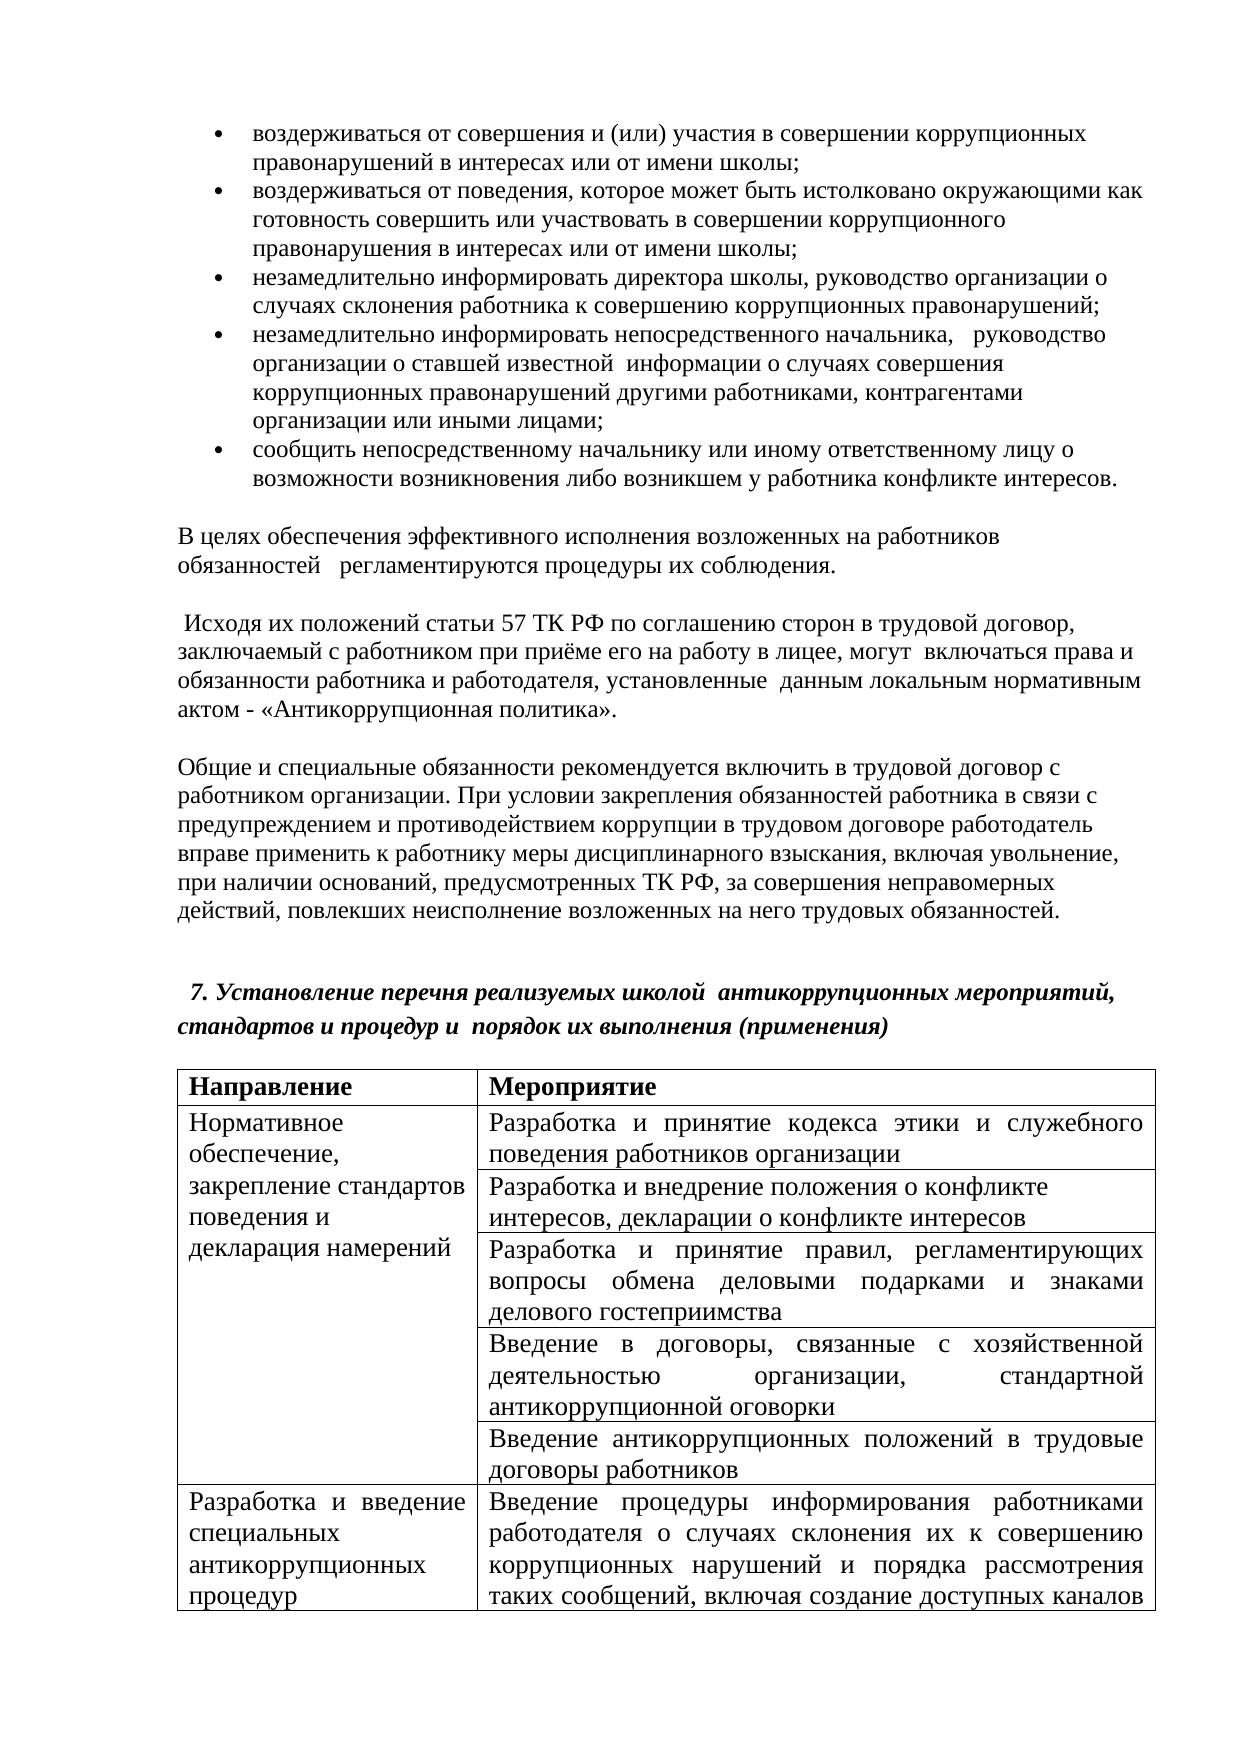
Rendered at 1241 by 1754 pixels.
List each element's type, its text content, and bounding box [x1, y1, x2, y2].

text Общие и специальные обязанности рекомендуется включить в трудовой договор с работником организации. При условии закрепления обязанностей работника в связи с предупреждением и противодействием коррупции в трудовом договоре работодатель вправе применить к работнику меры дисциплинарного взыскания, включая увольнение, при наличии оснований, предусмотренных ТК РФ, за совершения неправомерных действий, повлекших неисполнение возложенных на него трудовых обязанностей. [177, 752, 1152, 924]
list незамедлительно информировать директора школы, руководство организации о случаях склонения работника к совершению коррупционных правонарушений; [215, 262, 1152, 319]
text 7. Установление перечня реализуемых школой антикоррупционных мероприятий, стандартов и процедур и порядок их выполнения (применения) [177, 953, 1152, 1040]
table_cell Нормативное обеспечение, закрепление стандартов поведения и декларация намерений [178, 1106, 477, 1484]
table_cell Введение в договоры, связанные с хозяйственной деятельностью организации, стандартной антикоррупционной оговорки [478, 1328, 1155, 1421]
list незамедлительно информировать непосредственного начальника, руководство организации о ставшей известной информации о случаях совершения коррупционных правонарушений другими работниками, контрагентами организации или иными лицами; [215, 319, 1152, 434]
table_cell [178, 1485, 477, 1610]
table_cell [478, 1485, 1155, 1610]
table_header Мероприятие [478, 1070, 1155, 1105]
list воздерживаться от совершения и (или) участия в совершении коррупционных правонарушений в интересах или от имени школы; [215, 118, 1152, 176]
list воздерживаться от поведения, которое может быть истолковано окружающими как готовность совершить или участвовать в совершении коррупционного правонарушения в интересах или от имени школы; [215, 176, 1152, 262]
table_cell Разработка и внедрение положения о конфликте интересов, декларации о конфликте интересов [478, 1170, 1155, 1232]
text Исходя их положений статьи 57 ТК РФ по соглашению сторон в трудовой договор, заключаемый с работником при приёме его на работу в лицее, могут включаться права и обязанности работника и работодателя, установленные данным локальным нормативным актом - «Антикоррупционная политика». [177, 608, 1152, 723]
table_cell Разработка и принятие правил, регламентирующих вопросы обмена деловыми подарками и знаками делового гостеприимства [478, 1233, 1155, 1327]
table_cell Введение антикоррупционных положений в трудовые договоры работников [478, 1422, 1155, 1484]
table_header Направление [178, 1070, 477, 1105]
text В целях обеспечения эффективного исполнения возложенных на работников обязанностей регламентируются процедуры их соблюдения. [177, 521, 1152, 578]
table_cell Разработка и принятие кодекса этики и служебного поведения работников организации [478, 1106, 1155, 1169]
list сообщить непосредственному начальнику или иному ответственному лицу о возможности возникновения либо возникшем у работника конфликте интересов. [215, 434, 1152, 492]
